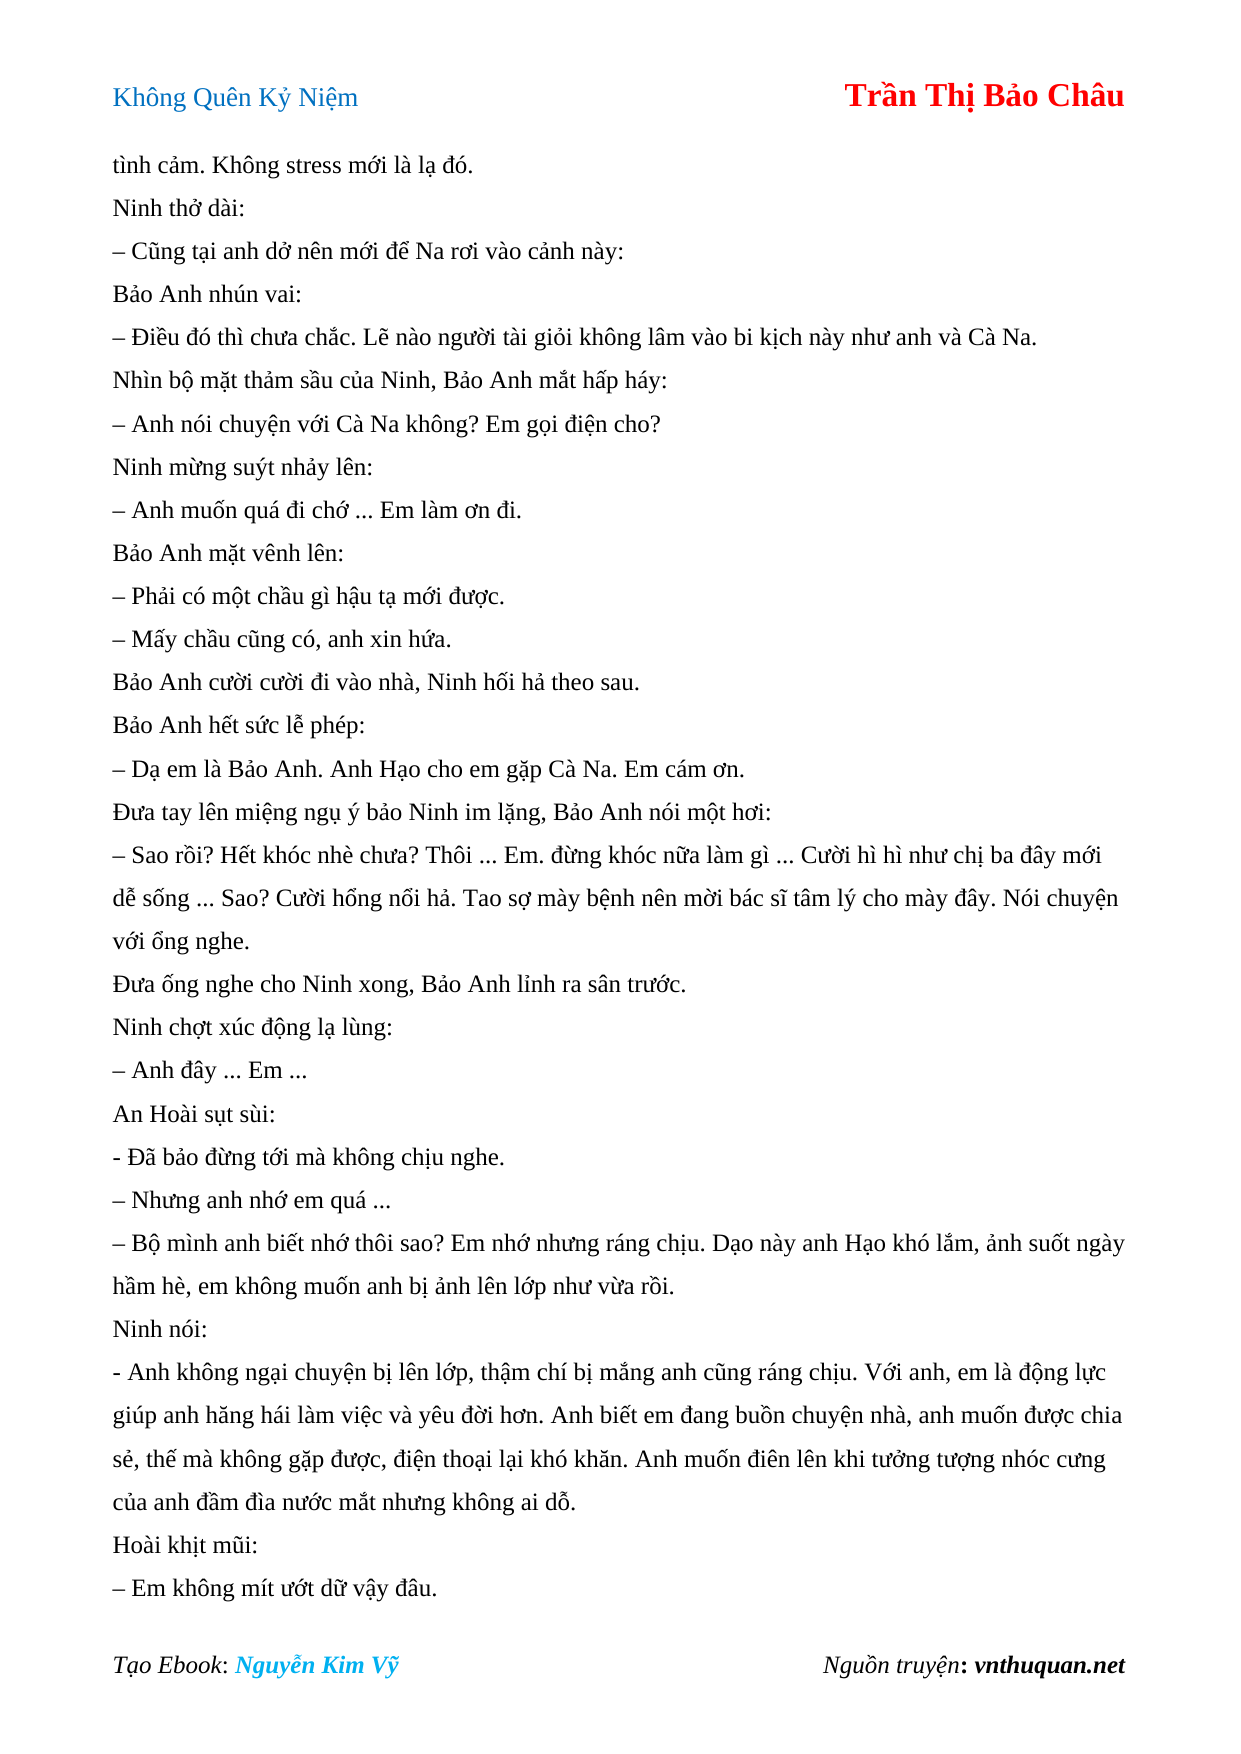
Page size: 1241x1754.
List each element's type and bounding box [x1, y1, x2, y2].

text [112, 150, 1128, 1602]
